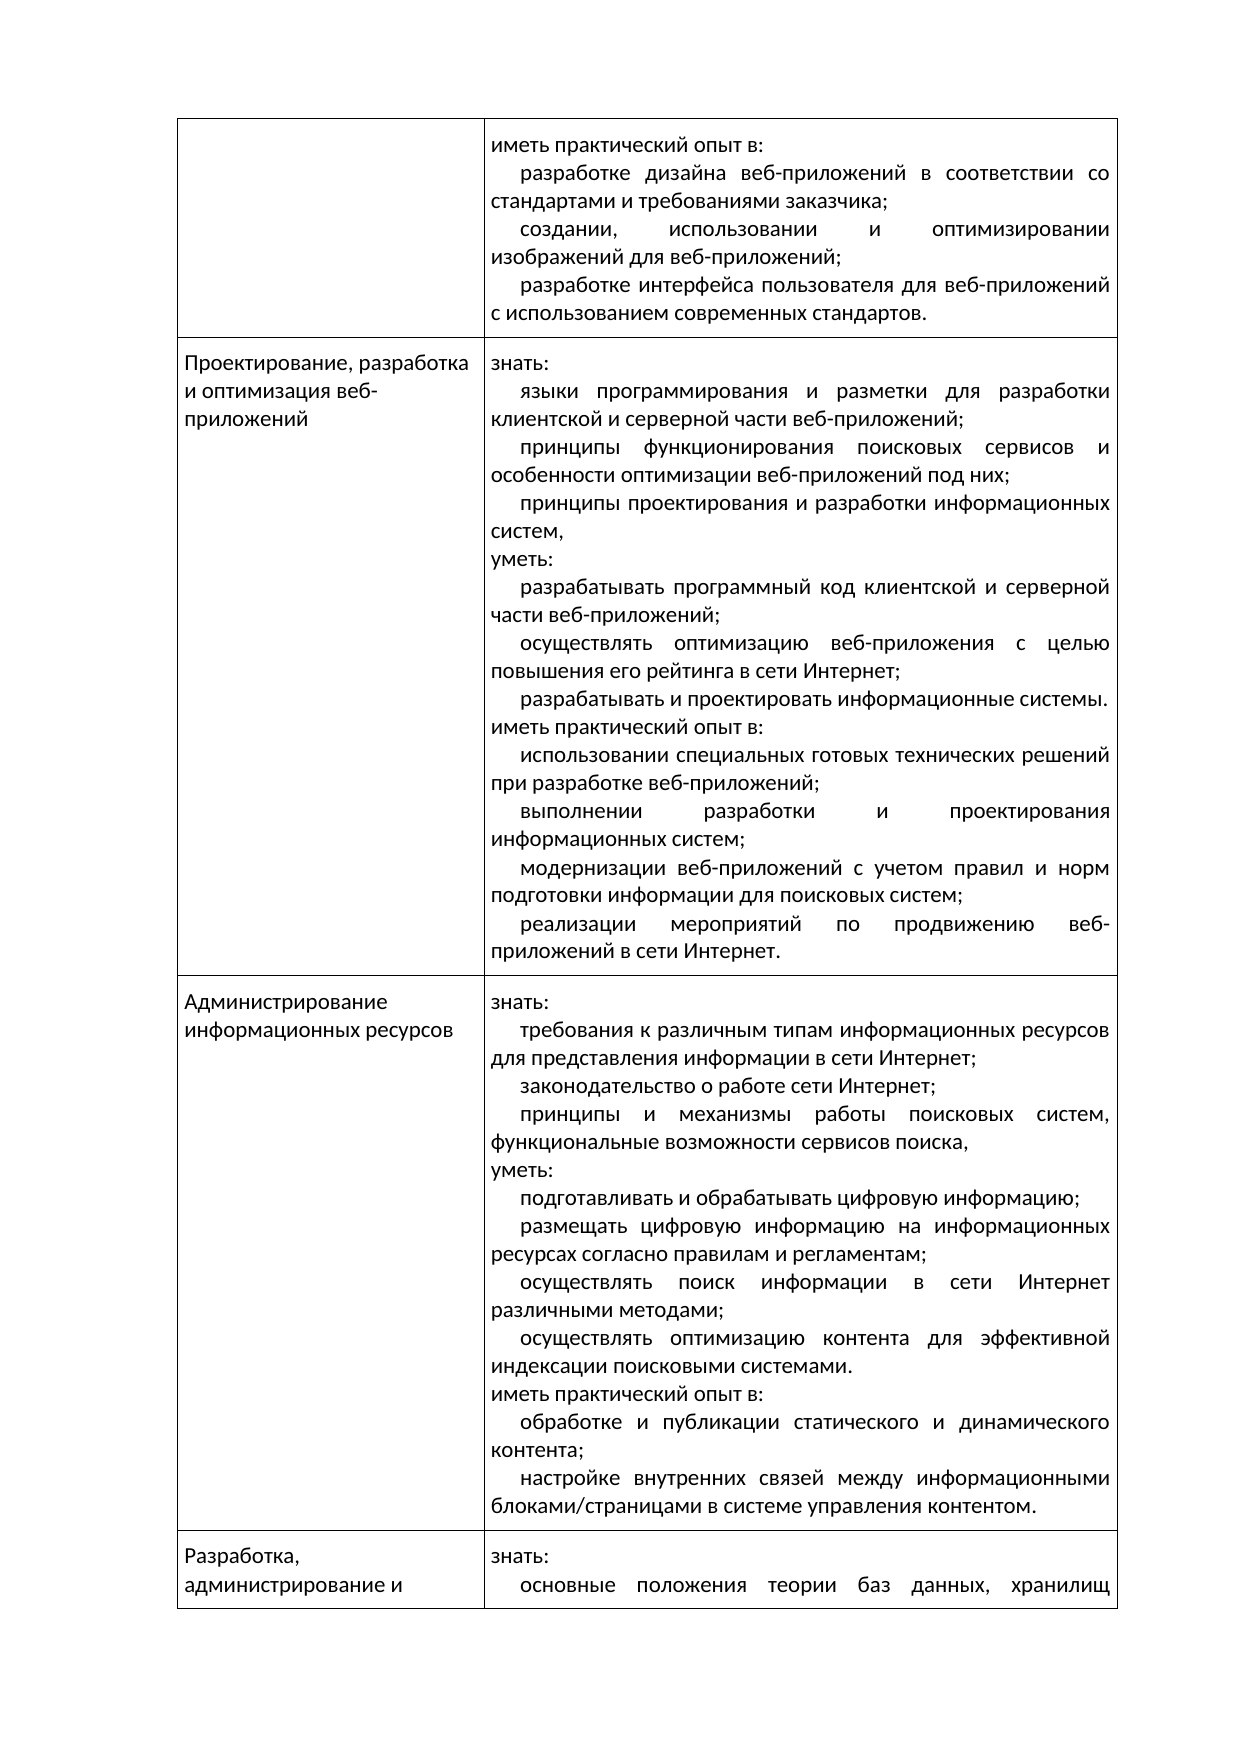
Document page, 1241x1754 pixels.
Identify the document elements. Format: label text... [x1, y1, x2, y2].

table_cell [485, 1531, 1117, 1608]
table_cell Проектирование, разработка и оптимизация веб-приложений [178, 338, 484, 975]
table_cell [178, 1531, 484, 1608]
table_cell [485, 119, 1117, 337]
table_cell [178, 119, 484, 337]
table_cell знать: требования к различным типам информационных ресурсов для представления информации в сети Интернет; законодательство о работе сети Интернет; принципы и механизмы работы поисковых систем, функциональные возможности сервисов поиска, уметь: подготавливать и обрабатывать цифровую информацию; размещать цифровую информацию на информационных ресурсах согласно правилам и регламентам; осуществлять поиск информации в сети Интернет различными методами; осуществлять оптимизацию контента для эффективной индексации поисковыми системами. иметь практический опыт в: обработке и публикации статического и динамического контента; настройке внутренних связей между информационными блоками/страницами в системе управления контентом. [485, 976, 1117, 1530]
table_cell знать: языки программирования и разметки для разработки клиентской и серверной части веб-приложений; принципы функционирования поисковых сервисов и особенности оптимизации веб-приложений под них; принципы проектирования и разработки информационных систем, уметь: разрабатывать программный код клиентской и серверной части веб-приложений; осуществлять оптимизацию веб-приложения с целью повышения его рейтинга в сети Интернет; разрабатывать и проектировать информационные системы. иметь практический опыт в: использовании специальных готовых технических решений при разработке веб-приложений; выполнении разработки и проектирования информационных систем; модернизации веб-приложений с учетом правил и норм подготовки информации для поисковых систем; реализации мероприятий по продвижению веб-приложений в сети Интернет. [485, 338, 1117, 975]
table_cell Администрирование информационных ресурсов [178, 976, 484, 1530]
